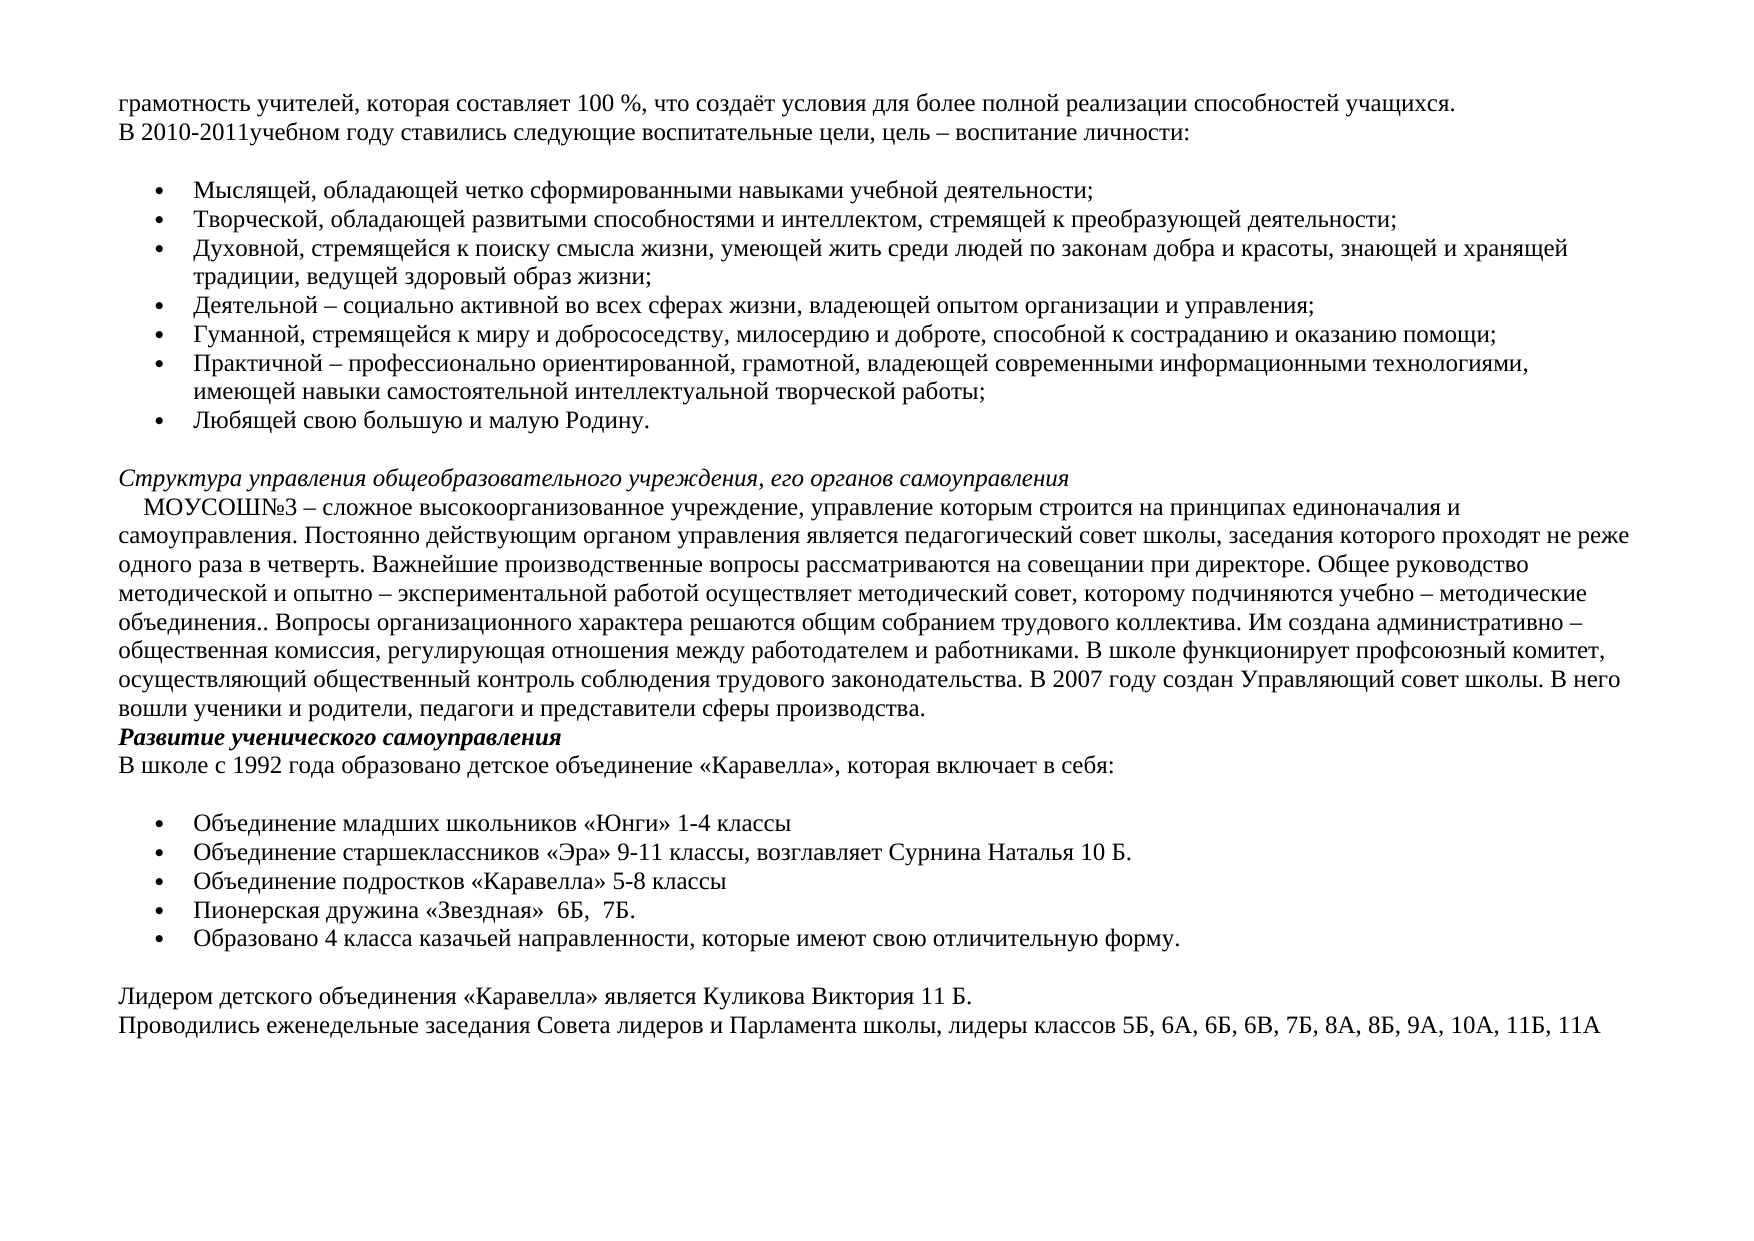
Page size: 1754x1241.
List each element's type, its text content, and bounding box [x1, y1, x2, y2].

list Деятельной – социально активной во всех сферах жизни, владеющей опытом организации и управления; [156, 290, 1636, 319]
list Объединение младших школьников «Юнги» 1-4 классы [156, 808, 1636, 837]
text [118, 981, 1636, 1039]
list Духовной, стремящейся к поиску смысла жизни, умеющей жить среди людей по законам добра и красоты, знающей и хранящей традиции, ведущей здоровый образ жизни; [156, 233, 1636, 290]
list Пионерская дружина «Звездная» 6Б, 7Б. [156, 895, 1636, 923]
list Образовано 4 класса казачьей направленности, которые имеют свою отличительную форму. [156, 923, 1636, 952]
list Объединение подростков «Каравелла» 5-8 классы [156, 866, 1636, 895]
list Творческой, обладающей развитыми способностями и интеллектом, стремящей к преобразующей деятельности; [156, 204, 1636, 233]
list Объединение старшеклассников «Эра» 9-11 классы, возглавляет Сурнина Наталья 10 Б. [156, 837, 1636, 866]
list Мыслящей, обладающей четко сформированными навыками учебной деятельности; [156, 175, 1636, 204]
list Гуманной, стремящейся к миру и добрососедству, милосердию и доброте, способной к состраданию и оказанию помощи; [156, 319, 1636, 348]
list Любящей свою большую и малую Родину. [156, 405, 1636, 434]
text Структура управления общеобразовательного учреждения, его органов самоуправления МОУСОШ№3 – сложное высокоорганизованное учреждение, управление которым строится на принципах единоначалия и самоуправления. Постоянно действующим органом управления является педагогический совет школы, заседания которого проходят не реже одного раза в четверть. Важнейшие производственные вопросы рассматриваются на совещании при директоре. Общее руководство методической и опытно – экспериментальной работой осуществляет методический совет, которому подчиняются учебно – методические объединения.. Вопросы организационного характера решаются общим собранием трудового коллектива. Им создана административно – общественная комиссия, регулирующая отношения между работодателем и работниками. В школе функционирует профсоюзный комитет, осуществляющий общественный контроль соблюдения трудового законодательства. В 2007 году создан Управляющий совет школы. В него вошли ученики и родители, педагоги и представители сферы производства. Развитие ученического самоуправления В школе с 1992 года образовано детское объединение «Каравелла», которая включает в себя: [118, 463, 1636, 779]
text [118, 88, 1636, 146]
list Практичной – профессионально ориентированной, грамотной, владеющей современными информационными технологиями, имеющей навыки самостоятельной интеллектуальной творческой работы; [156, 348, 1636, 405]
